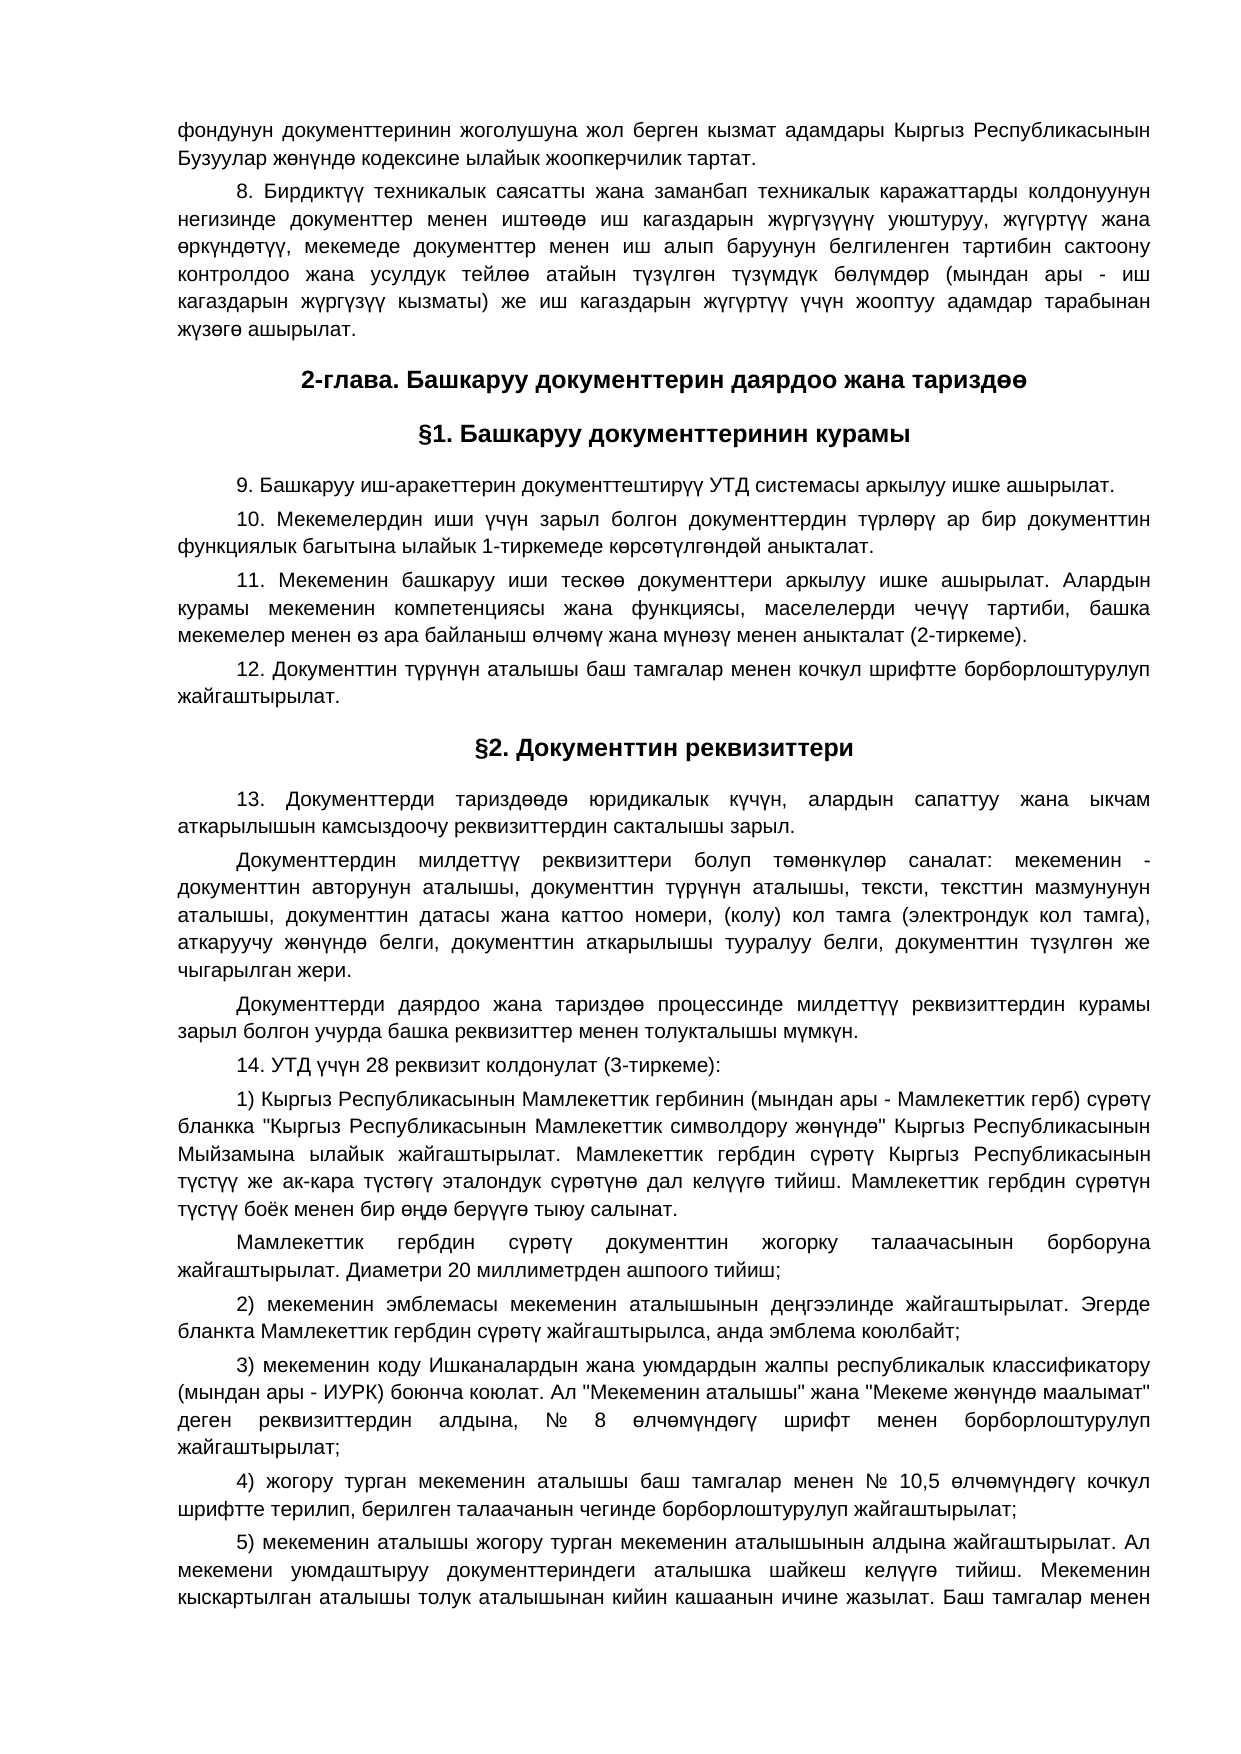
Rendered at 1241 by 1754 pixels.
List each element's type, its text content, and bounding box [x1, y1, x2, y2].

text §1. Башкаруу документтеринин курамы [295, 419, 1033, 448]
text 3) мекеменин коду Ишканалардын жана уюмдардын жалпы республикалык классификатору (мындан ары - ИУРК) боюнча коюлат. Ал "Мекеменин аталышы" жана "Мекеме жөнүндө маалымат" деген реквизиттердин алдына, № 8 өлчөмүндөгү шрифт менен борборлоштурулуп жайгаштырылат; [177, 1353, 1152, 1459]
text 4) жогору турган мекеменин аталышы баш тамгалар менен № 10,5 өлчөмүндөгү кочкул шрифтте терилип, берилген талаачанын чегинде борборлоштурулуп жайгаштырылат; [177, 1469, 1152, 1520]
text Документтерди даярдоо жана тариздөө процессинде милдеттүү реквизиттердин курамы зарыл болгон учурда башка реквизиттер менен толукталышы мүмкүн. [177, 991, 1152, 1043]
text 2) мекеменин эмблемасы мекеменин аталышынын деңгээлинде жайгаштырылат. Эгерде бланкта Мамлекеттик гербдин сүрөтү жайгаштырылса, анда эмблема коюлбайт; [177, 1291, 1152, 1343]
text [177, 1530, 1152, 1609]
text §2. Документтин реквизиттери [295, 732, 1033, 761]
text 12. Документтин түрүнүн аталышы баш тамгалар менен кочкул шрифтте борборлоштурулуп жайгаштырылат. [177, 657, 1152, 708]
text 14. УТД үчүн 28 реквизит колдонулат (3-тиркеме): [177, 1053, 1152, 1077]
text 11. Мекеменин башкаруу иши тескөө документтери аркылуу ишке ашырылат. Алардын курамы мекеменин компетенциясы жана функциясы, маселелерди чечүү тартиби, башка мекемелер менен өз ара байланыш өлчөмү жана мүнөзү менен аныкталат (2-тиркеме). [177, 568, 1152, 647]
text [177, 118, 1152, 169]
text 13. Документтерди тариздөөдө юридикалык күчүн, алардын сапаттуу жана ыкчам аткарылышын камсыздоочу реквизиттердин сакталышы зарыл. [177, 786, 1152, 838]
text Мамлекеттик гербдин сүрөтү документтин жогорку талаачасынын борборуна жайгаштырылат. Диаметри 20 миллиметрден ашпоого тийиш; [177, 1230, 1152, 1282]
text 8. Бирдиктүү техникалык саясатты жана заманбап техникалык каражаттарды колдонуунун негизинде документтер менен иштөөдө иш кагаздарын жүргүзүүнү уюштуруу, жүгүртүү жана өркүндөтүү, мекемеде документтер менен иш алып баруунун белгиленген тартибин сактоону контролдоо жана усулдук тейлөө атайын түзүлгөн түзүмдүк бөлүмдөр (мындан ары - иш кагаздарын жүргүзүү кызматы) же иш кагаздарын жүгүртүү үчүн жооптуу адамдар тарабынан жүзөгө ашырылат. [177, 179, 1152, 341]
text 2-глава. Башкаруу документтерин даярдоо жана тариздөө [295, 365, 1033, 394]
text 1) Кыргыз Республикасынын Мамлекеттик гербинин (мындан ары - Мамлекеттик герб) сүрөтү бланкка "Кыргыз Республикасынын Мамлекеттик символдору жөнүндө" Кыргыз Республикасынын Мыйзамына ылайык жайгаштырылат. Мамлекеттик гербдин сүрөтү Кыргыз Республикасынын түстүү же ак-кара түстөгү эталондук сүрөтүнө дал келүүгө тийиш. Мамлекеттик гербдин сүрөтүн түстүү боёк менен бир өңдө берүүгө тыюу салынат. [177, 1086, 1152, 1220]
text 10. Мекемелердин иши үчүн зарыл болгон документтердин түрлөрү ар бир документтин функциялык багытына ылайык 1-тиркемеде көрсөтүлгөндөй аныкталат. [177, 507, 1152, 558]
text 9. Башкаруу иш-аракеттерин документтештирүү УТД системасы аркылуу ишке ашырылат. [177, 473, 1152, 497]
text Документтердин милдеттүү реквизиттери болуп төмөнкүлөр саналат: мекеменин - документтин авторунун аталышы, документтин түрүнүн аталышы, тексти, тексттин мазмунунун аталышы, документтин датасы жана каттоо номери, (колу) кол тамга (электрондук кол тамга), аткаруучу жөнүндө белги, документтин аткарылышы тууралуу белги, документтин түзүлгөн же чыгарылган жери. [177, 848, 1152, 982]
